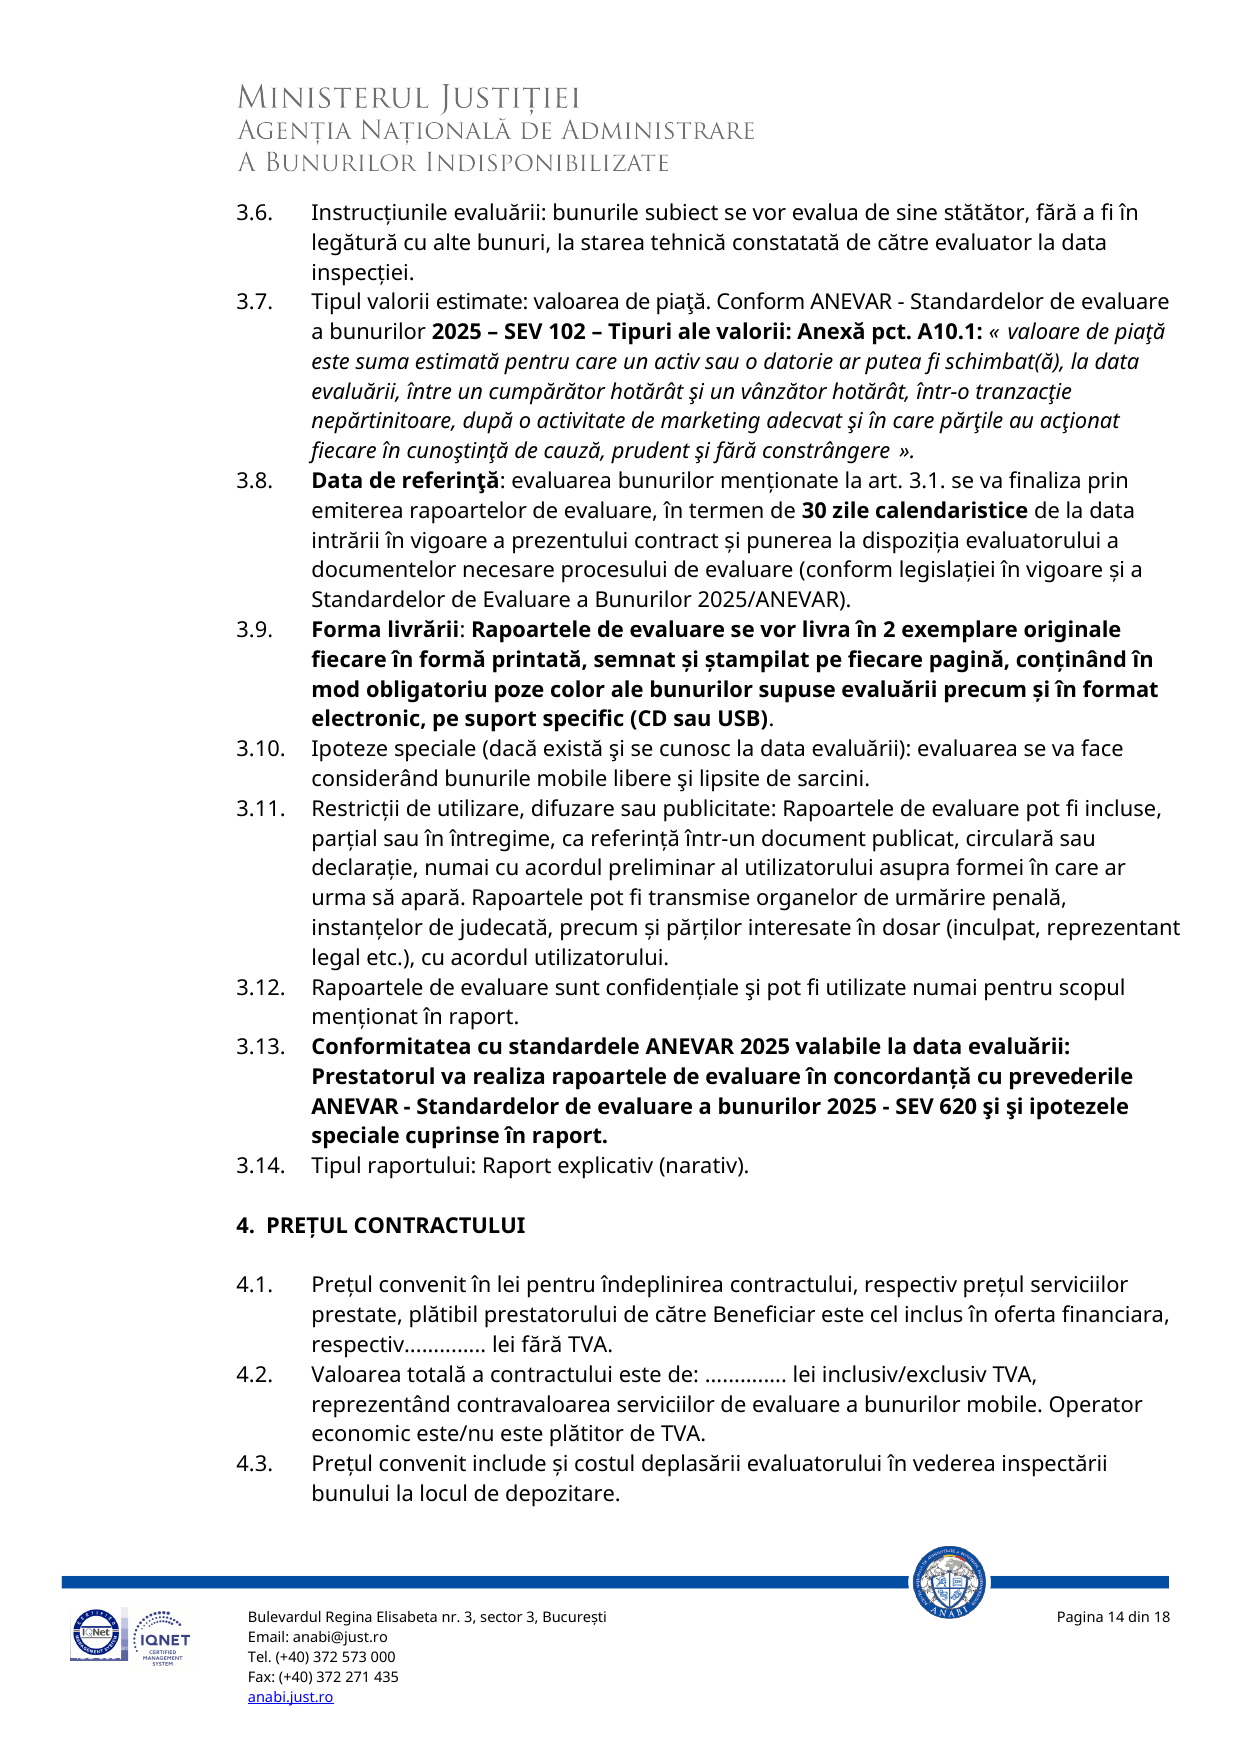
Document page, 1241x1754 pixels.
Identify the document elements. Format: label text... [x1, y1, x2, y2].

list Prețul convenit în lei pentru îndeplinirea contractului, respectiv prețul serviciilor prestate, plătibil prestatorului de către Beneficiar este cel inclus în oferta financiara, respectiv.............. lei fără TVA. [236, 1269, 1182, 1359]
list Tipul valorii estimate: valoarea de piaţă. Conform ANEVAR - Standardelor de evaluare a bunurilor 2025 – SEV 102 – Tipuri ale valorii: Anexă pct. A10.1: « valoare de piaţă este suma estimată pentru care un activ sau o datorie ar putea fi schimbat(ă), la data evaluării, între un cumpărător hotărât şi un vânzător hotărât, într-o tranzacţie nepărtinitoare, după o activitate de marketing adecvat şi în care părţile au acţionat fiecare în cunoştinţă de cauză, prudent şi fără constrângere ». [236, 286, 1182, 465]
picture [236, 84, 755, 172]
list Ipoteze speciale (dacă există şi se cunosc la data evaluării): evaluarea se va face considerând bunurile mobile libere şi lipsite de sarcini. [236, 733, 1182, 793]
list Conformitatea cu standardele ANEVAR 2025 valabile la data evaluării: Prestatorul va realiza rapoartele de evaluare în concordanță cu prevederile ANEVAR - Standardelor de evaluare a bunurilor 2025 - SEV 620 şi şi ipotezele speciale cuprinse în raport. [236, 1031, 1182, 1150]
list PREȚUL CONTRACTULUI [236, 1210, 1182, 1239]
list Tipul raportului: Raport explicativ (narativ). [236, 1150, 1182, 1180]
list Instrucțiunile evaluării: bunurile subiect se vor evalua de sine stătător, fără a fi în legătură cu alte bunuri, la starea tehnică constatată de către evaluator la data inspecției. [236, 197, 1182, 286]
list Restricții de utilizare, difuzare sau publicitate: Rapoartele de evaluare pot fi incluse, parțial sau în întregime, ca referință într-un document publicat, circulară sau declarație, numai cu acordul preliminar al utilizatorului asupra formei în care ar urma să apară. Rapoartele pot fi transmise organelor de urmărire penală, instanțelor de judecată, precum și părților interesate în dosar (inculpat, reprezentant legal etc.), cu acordul utilizatorului. [236, 793, 1182, 971]
list Rapoartele de evaluare sunt confidențiale şi pot fi utilizate numai pentru scopul menționat în raport. [236, 971, 1182, 1031]
list Data de referinţă: evaluarea bunurilor menționate la art. 3.1. se va finaliza prin emiterea rapoartelor de evaluare, în termen de 30 zile calendaristice de la data intrării în vigoare a prezentului contract și punerea la dispoziția evaluatorului a documentelor necesare procesului de evaluare (conform legislației în vigoare și a Standardelor de Evaluare a Bunurilor 2025/ANEVAR). [236, 465, 1182, 614]
picture [59, 1540, 1170, 1673]
list Prețul convenit include și costul deplasării evaluatorului în vederea inspectării bunului la locul de depozitare. [236, 1448, 1182, 1508]
list Forma livrării: Rapoartele de evaluare se vor livra în 2 exemplare originale fiecare în formă printată, semnat și ștampilat pe fiecare pagină, conținând în mod obligatoriu poze color ale bunurilor supuse evaluării precum și în format electronic, pe suport specific (CD sau USB). [236, 614, 1182, 733]
list Valoarea totală a contractului este de: .............. lei inclusiv/exclusiv TVA, reprezentând contravaloarea serviciilor de evaluare a bunurilor mobile. Operator economic este/nu este plătitor de TVA. [236, 1359, 1182, 1448]
